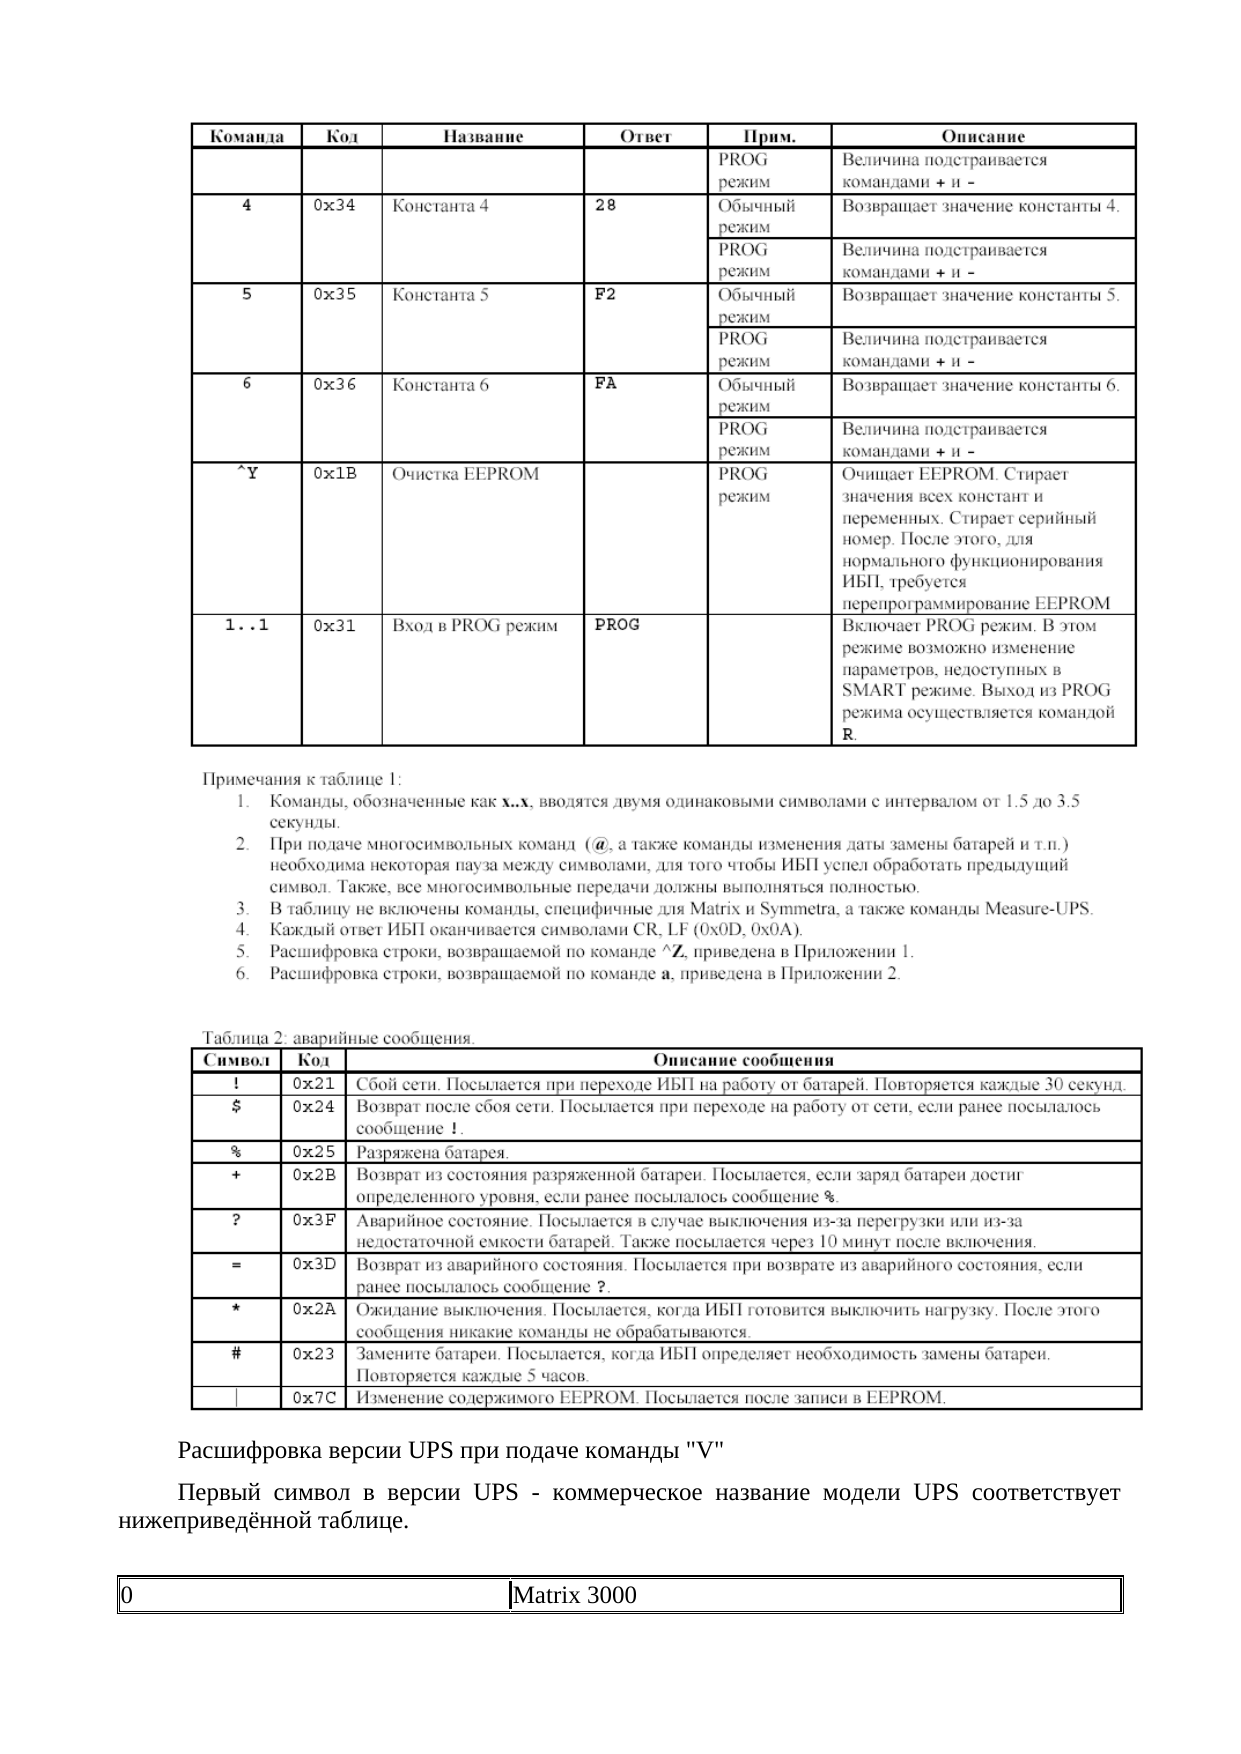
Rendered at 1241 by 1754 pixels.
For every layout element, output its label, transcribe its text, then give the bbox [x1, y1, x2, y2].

text Расшифровка версии UPS при подаче команды "V" [118, 1435, 1122, 1464]
table_header Matrix 3000 [510, 1579, 1120, 1611]
picture [177, 118, 1151, 1423]
text Первый символ в версии UPS - коммерческое название модели UPS соответствует нижеприведённой таблице. [118, 1477, 1122, 1534]
table_header 0 [120, 1579, 510, 1611]
